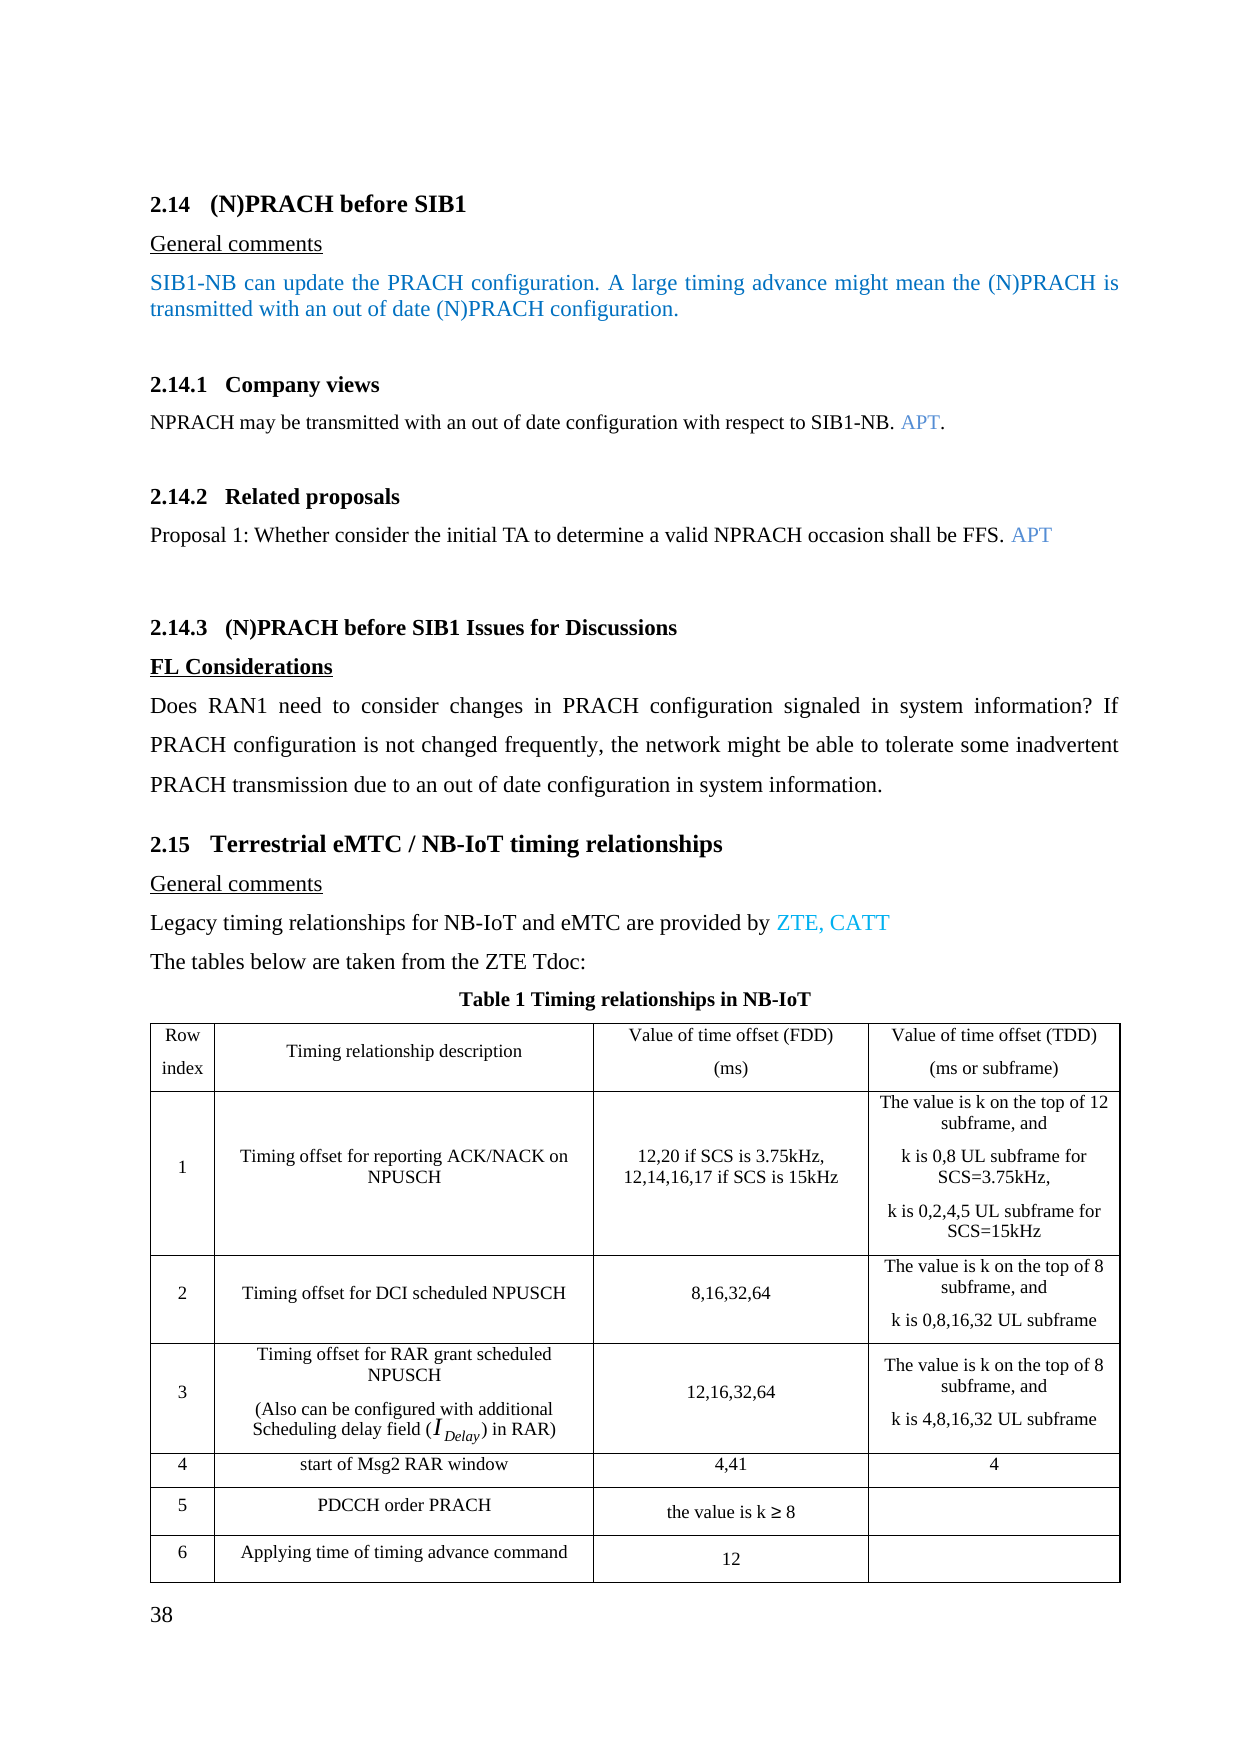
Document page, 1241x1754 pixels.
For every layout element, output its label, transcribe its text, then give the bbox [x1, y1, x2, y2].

table_cell PDCCH order PRACH [215, 1488, 593, 1534]
table_cell 12,16,32,64 [594, 1344, 868, 1452]
table_cell 3 [151, 1344, 214, 1452]
text Legacy timing relationships for NB-IoT and eMTC are provided by ZTE, CATT [150, 909, 1120, 935]
table_cell Timing offset for reporting ACK/NACK on NPUSCH [215, 1092, 593, 1254]
table_cell 12,20 if SCS is 3.75kHz, 12,14,16,17 if SCS is 15kHz [594, 1092, 868, 1254]
text FL Considerations [150, 653, 1120, 679]
table_cell 1 [151, 1092, 214, 1254]
table_cell The value is k on the top of 12 subframe, and k is 0,8 UL subframe for SCS=3.75kHz, k is 0,2,4,5 UL subframe for SCS=15kHz [869, 1092, 1119, 1254]
subtitle Related proposals [150, 483, 1120, 509]
table_cell 4,41 [594, 1454, 868, 1487]
table_cell Timing offset for RAR grant scheduled NPUSCH (Also can be configured with additional Scheduling delay field () in RAR) [215, 1344, 593, 1452]
table_header Row index [151, 1024, 214, 1091]
text NPRACH may be transmitted with an out of date configuration with respect to SIB1-NB. APT. [150, 409, 1120, 434]
table_cell 2 [151, 1256, 214, 1343]
subtitle (N)PRACH before SIB1 Issues for Discussions [150, 614, 1120, 640]
table_cell 8,16,32,64 [594, 1256, 868, 1343]
table_header Value of time offset (FDD) (ms) [594, 1024, 868, 1091]
table_cell The value is k on the top of 8 subframe, and k is 4,8,16,32 UL subframe [869, 1344, 1119, 1452]
table_cell 5 [151, 1488, 214, 1534]
text The tables below are taken from the ZTE Tdoc: [150, 948, 1120, 974]
text Does RAN1 need to consider changes in PRACH configuration signaled in system information? If PRACH configuration is not changed frequently, the network might be able to tolerate some inadvertent PRACH transmission due to an out of date configuration in system information. [150, 692, 1120, 797]
table_cell 4 [869, 1454, 1119, 1487]
table_cell Applying time of timing advance command [215, 1536, 593, 1582]
subtitle Terrestrial eMTC / NB-IoT timing relationships [150, 829, 1120, 858]
subtitle Company views [150, 371, 1120, 397]
text Table 1 Timing relationships in NB-IoT [150, 987, 1120, 1011]
table_cell 4 [151, 1454, 214, 1487]
text SIB1-NB can update the PRACH configuration. A large timing advance might mean the (N)PRACH is transmitted with an out of date (N)PRACH configuration. [150, 269, 1120, 322]
table_cell [869, 1488, 1119, 1534]
text General comments [150, 230, 1120, 256]
table_cell [869, 1536, 1119, 1582]
table_header Value of time offset (TDD) (ms or subframe) [869, 1024, 1119, 1091]
text General comments [150, 870, 1120, 897]
subtitle (N)PRACH before SIB1 [150, 189, 1120, 218]
list Proposal 1: Whether consider the initial TA to determine a valid NPRACH occasion shall be FFS. APT [150, 522, 1120, 547]
table_header Timing relationship description [215, 1024, 593, 1091]
table_cell start of Msg2 RAR window [215, 1454, 593, 1487]
table_cell The value is k on the top of 8 subframe, and k is 0,8,16,32 UL subframe [869, 1256, 1119, 1343]
table_cell the value is k ≥ 8 [594, 1488, 868, 1534]
table_cell 12 [594, 1536, 868, 1582]
table_cell 6 [151, 1536, 214, 1582]
table_cell Timing offset for DCI scheduled NPUSCH [215, 1256, 593, 1343]
